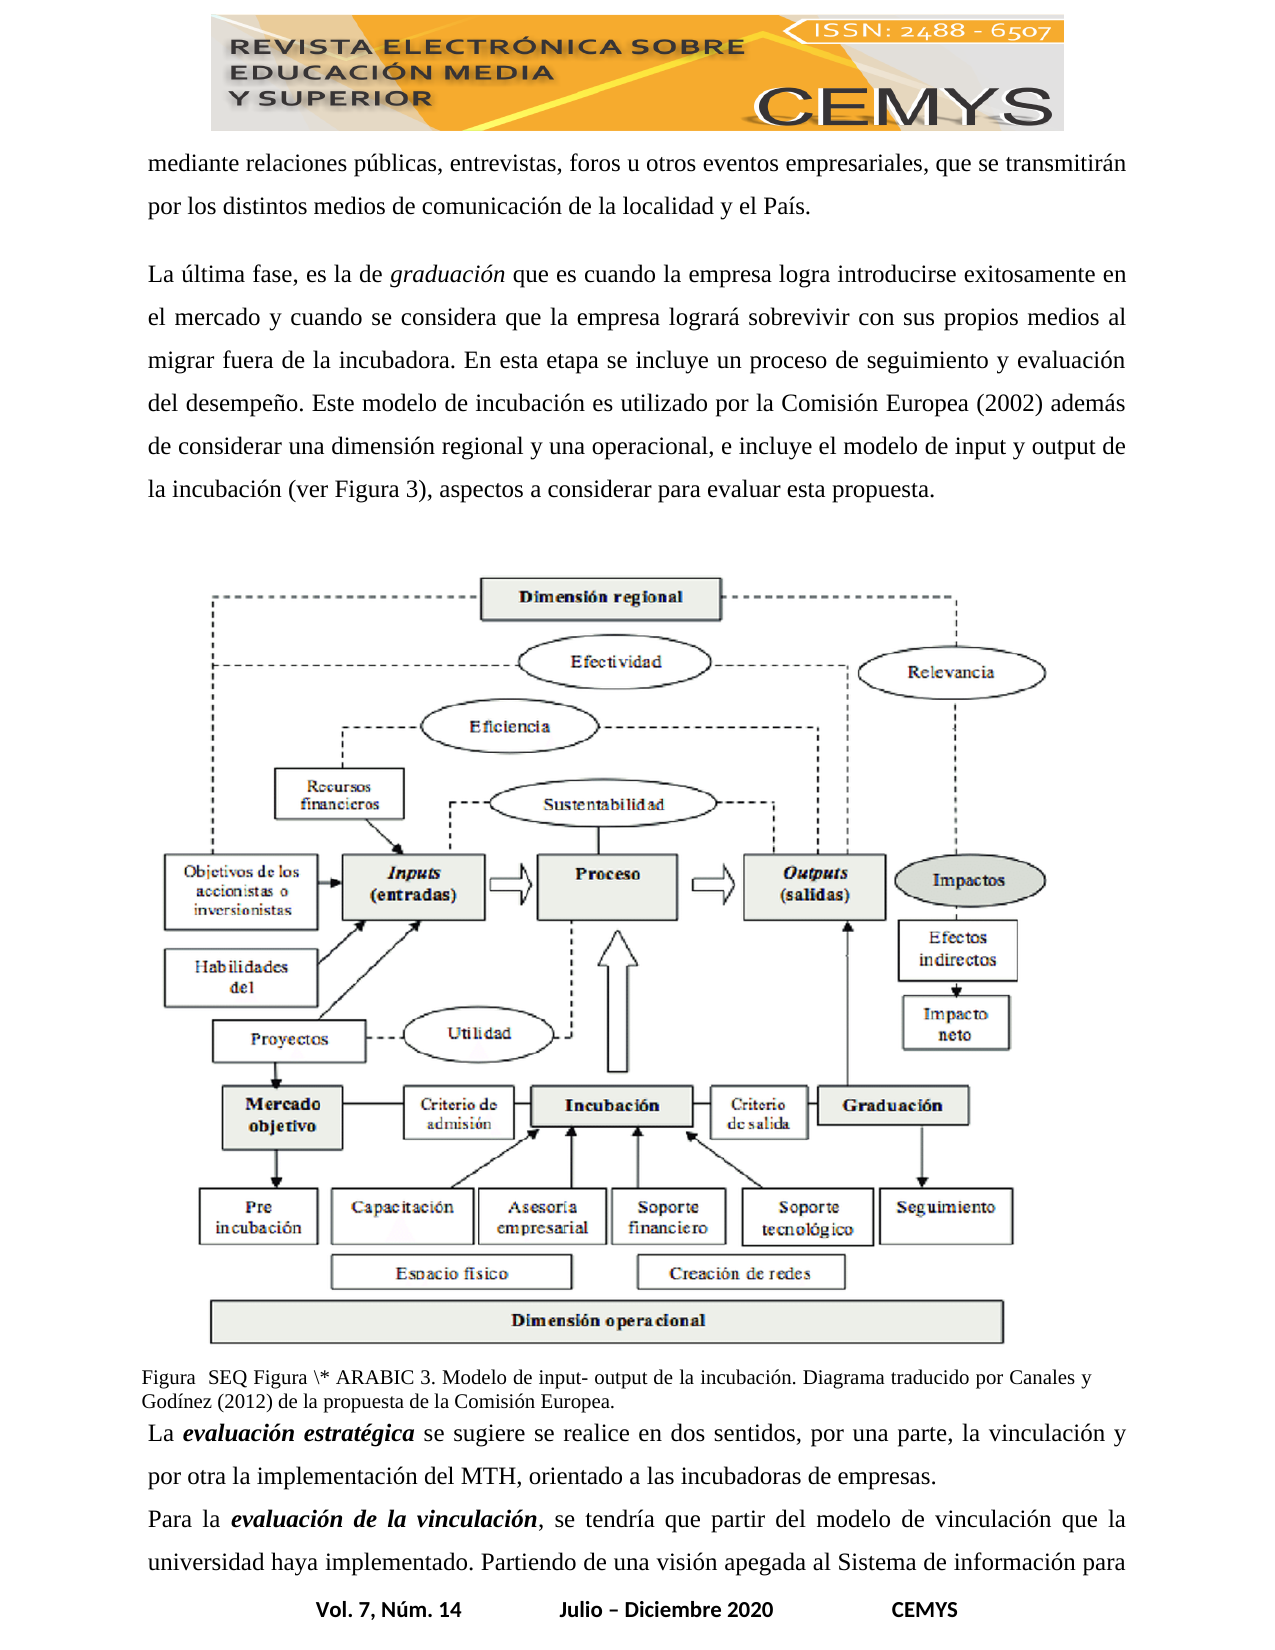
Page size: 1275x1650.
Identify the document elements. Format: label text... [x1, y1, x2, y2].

picture [148, 561, 1054, 1354]
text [148, 1504, 1127, 1576]
text La última fase, es la de graduación que es cuando la empresa logra introducirse exitosamente en el mercado y cuando se considera que la empresa logrará sobrevivir con sus propios medios al migrar fuera de la incubadora. En esta etapa se incluye un proceso de seguimiento y evaluación del desempeño. Este modelo de incubación es utilizado por la Comisión Europea (2002) además de considerar una dimensión regional y una operacional, e incluye el modelo de input y output de la incubación (ver Figura 3), aspectos a considerar para evaluar esta propuesta. [148, 259, 1127, 503]
text La evaluación estratégica se sugiere se realice en dos sentidos, por una parte, la vinculación y por otra la implementación del MTH, orientado a las incubadoras de empresas. [148, 1348, 1127, 1489]
picture [211, 14, 1064, 131]
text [148, 148, 1127, 219]
